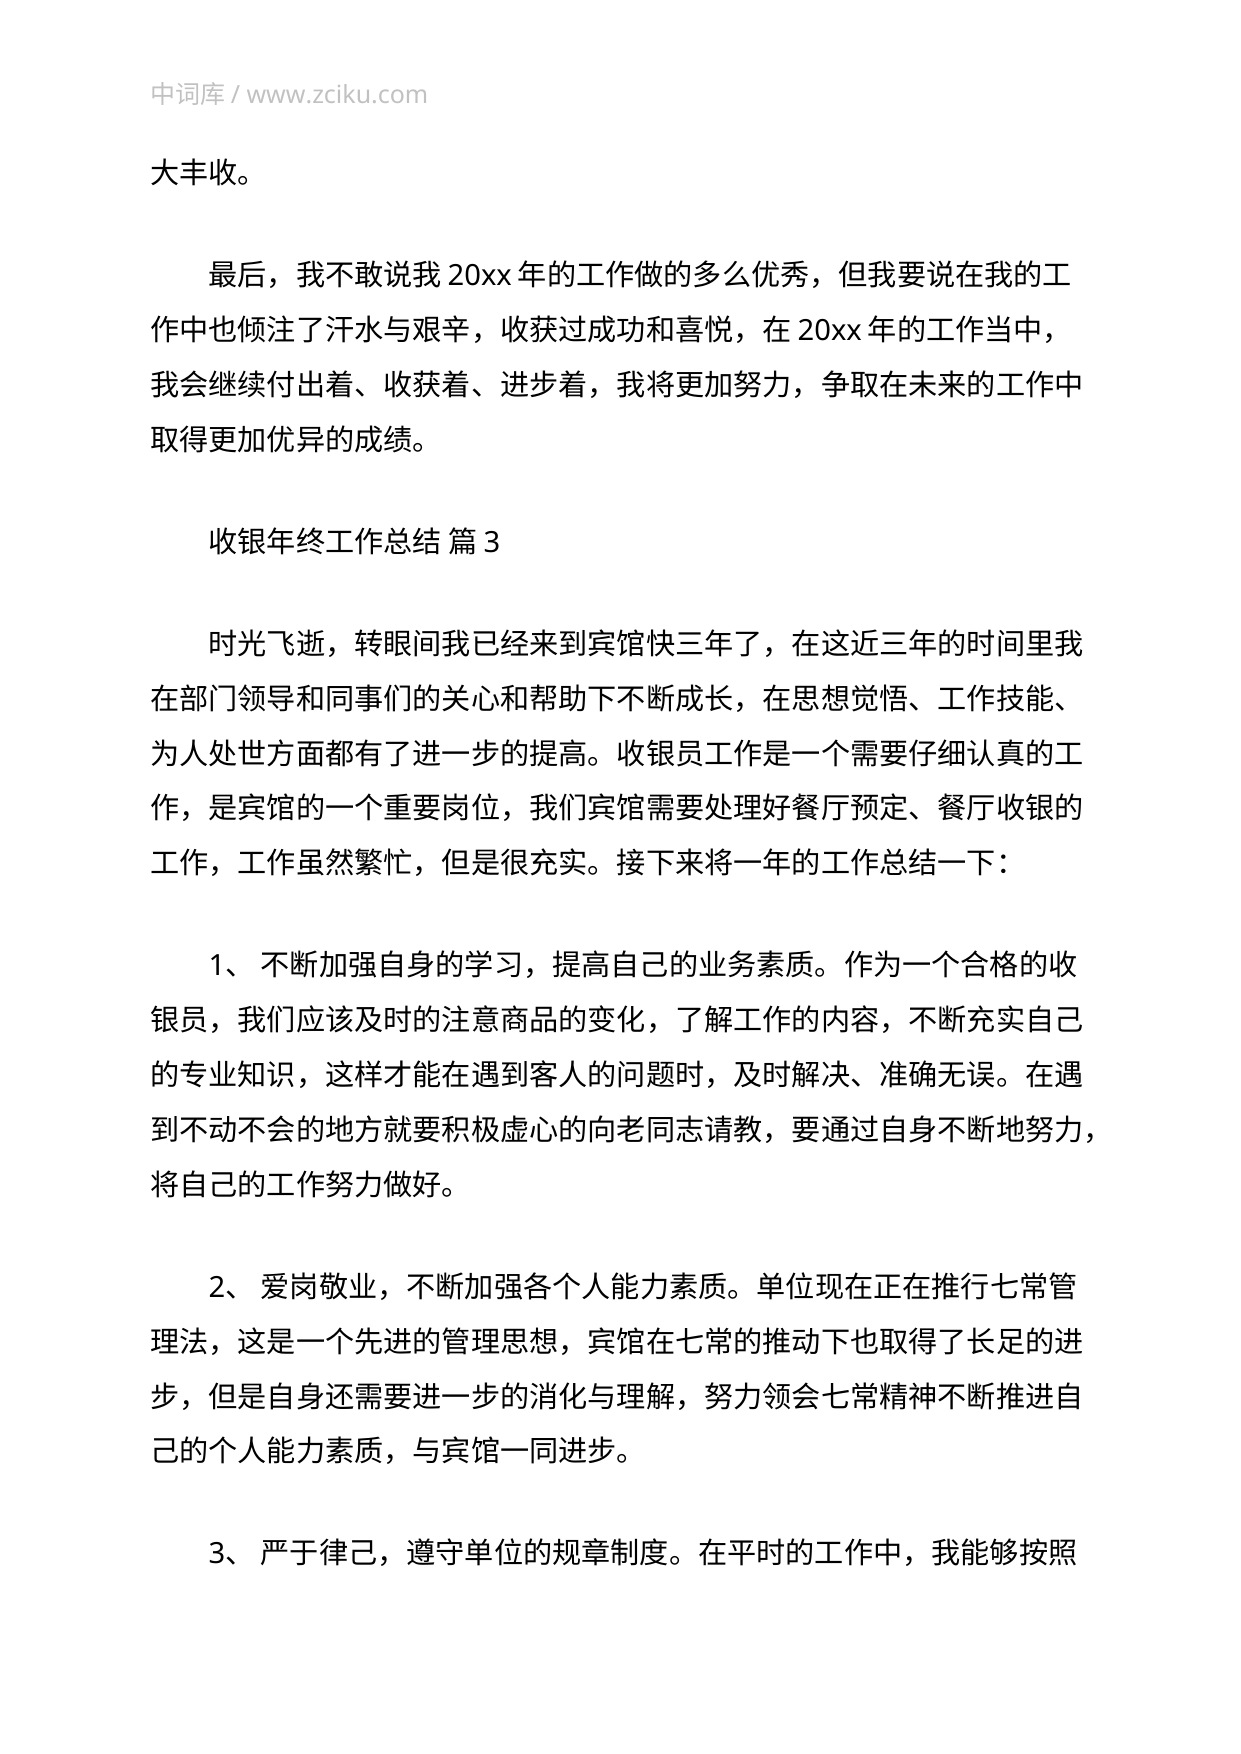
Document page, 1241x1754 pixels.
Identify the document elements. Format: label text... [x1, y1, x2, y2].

text 最后，我不敢说我20xx年的工作做的多么优秀，但我要说在我的工作中也倾注了汗水与艰辛，收获过成功和喜悦，在20xx年的工作当中，我会继续付出着、收获着、进步着，我将更加努力，争取在未来的工作中取得更加优异的成绩。 [150, 252, 1090, 459]
text 2、 爱岗敬业，不断加强各个人能力素质。单位现在正在推行七常管理法，这是一个先进的管理思想，宾馆在七常的推动下也取得了长足的进步，但是自身还需要进一步的消化与理解，努力领会七常精神不断推进自己的个人能力素质，与宾馆一同进步。 [150, 1263, 1090, 1470]
text 1、 不断加强自身的学习，提高自己的业务素质。作为一个合格的收银员，我们应该及时的注意商品的变化，了解工作的内容，不断充实自己的专业知识，这样才能在遇到客人的问题时，及时解决、准确无误。在遇到不动不会的地方就要积极虚心的向老同志请教，要通过自身不断地努力，将自己的工作努力做好。 [150, 942, 1090, 1204]
text 时光飞逝，转眼间我已经来到宾馆快三年了，在这近三年的时间里我在部门领导和同事们的关心和帮助下不断成长，在思想觉悟、工作技能、为人处世方面都有了进一步的提高。收银员工作是一个需要仔细认真的工作，是宾馆的一个重要岗位，我们宾馆需要处理好餐厅预定、餐厅收银的工作，工作虽然繁忙，但是很充实。接下来将一年的工作总结一下： [150, 620, 1090, 882]
text 收银年终工作总结 篇3 [150, 518, 1090, 561]
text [150, 150, 1090, 192]
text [150, 1530, 1090, 1572]
